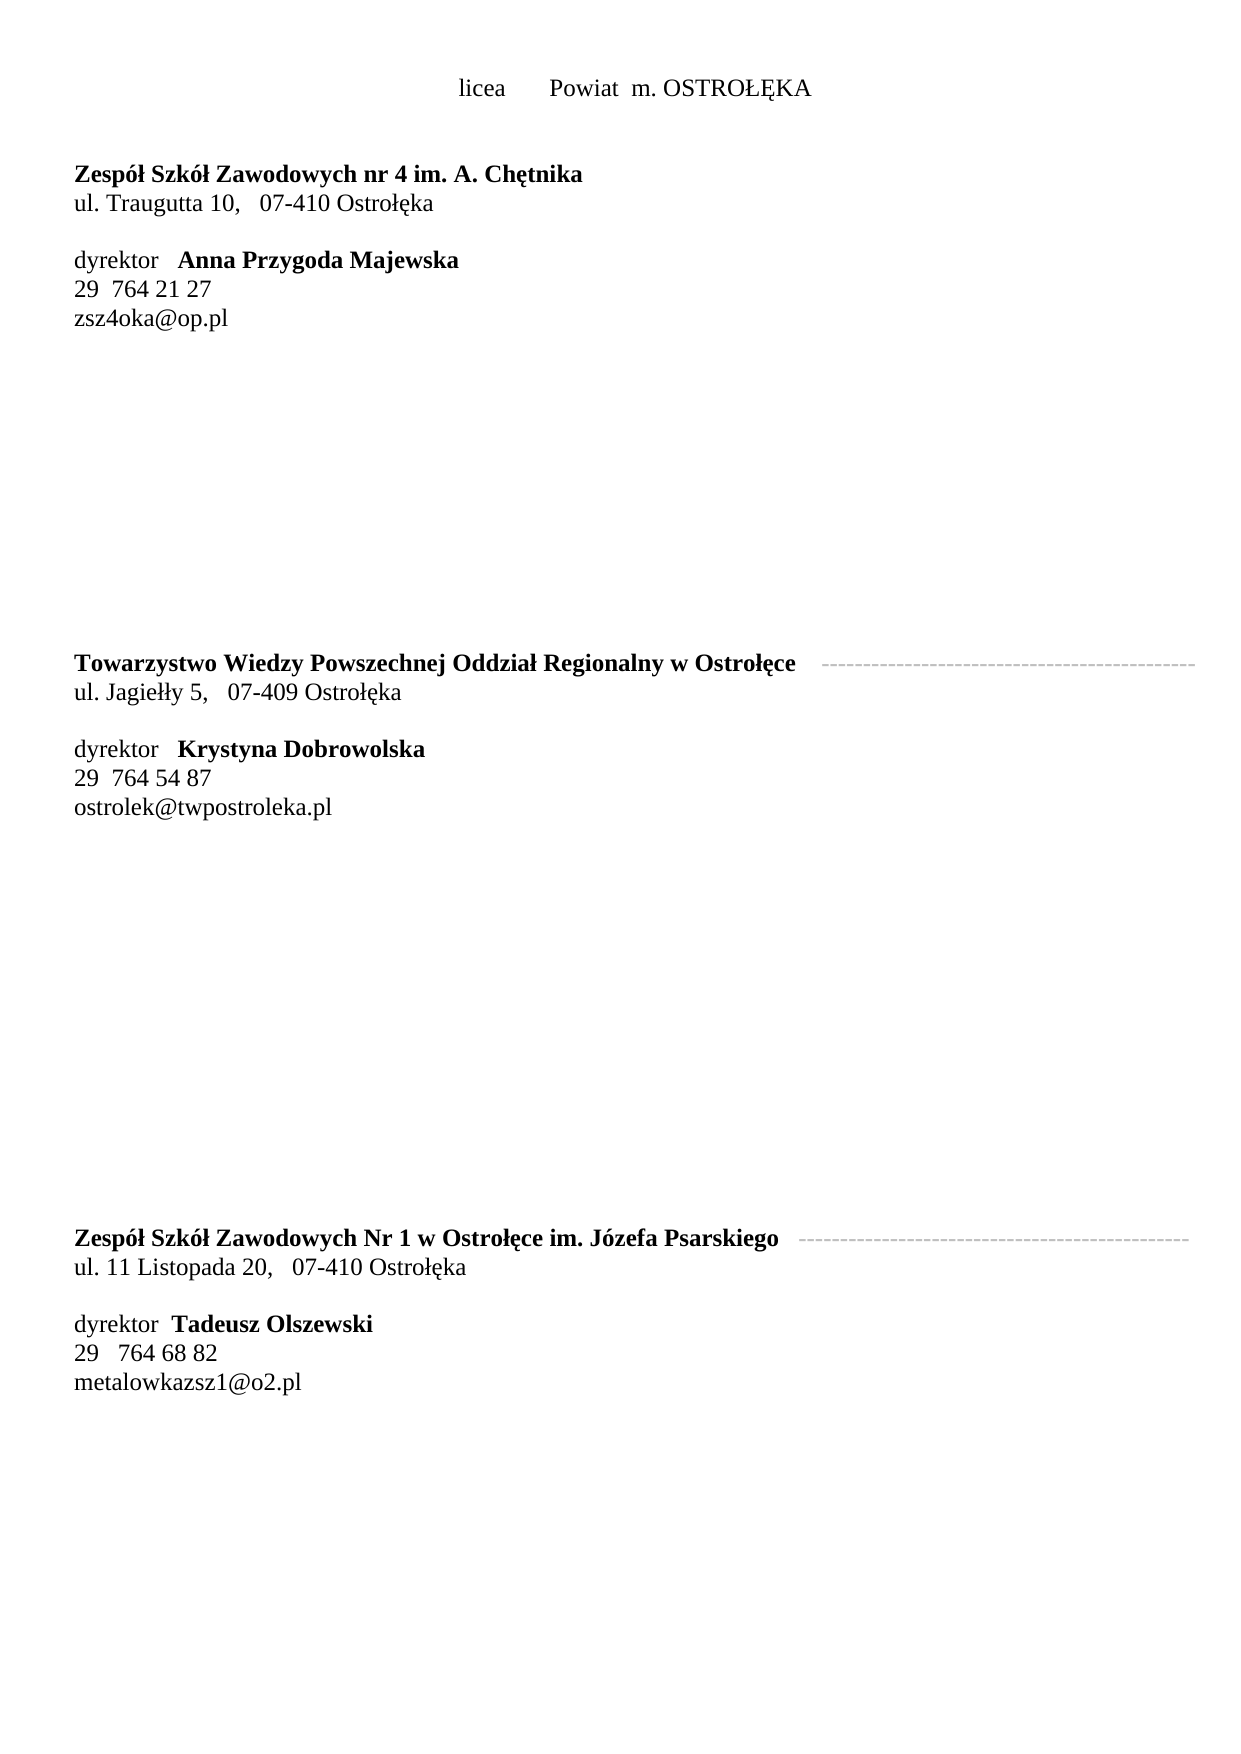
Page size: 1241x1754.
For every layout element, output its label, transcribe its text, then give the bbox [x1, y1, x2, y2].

text 29 764 54 87 [74, 763, 1196, 792]
text Towarzystwo Wiedzy Powszechnej Oddział Regionalny w Ostrołęce --------------------------------------------- [74, 648, 1196, 677]
text Zespół Szkół Zawodowych Nr 1 w Ostrołęce im. Józefa Psarskiego ----------------------------------------------- [74, 1223, 1196, 1252]
text Zespół Szkół Zawodowych nr 4 im. A. Chętnika [74, 159, 1196, 188]
text ul. 11 Listopada 20, 07-410 Ostrołęka [74, 1252, 1196, 1281]
text licea Powiat m. OSTROŁĘKA [74, 73, 1196, 102]
text dyrektor Anna Przygoda Majewska [74, 246, 1196, 274]
text ul. Traugutta 10, 07-410 Ostrołęka [74, 188, 1196, 217]
text ul. Jagiełły 5, 07-409 Ostrołęka [74, 677, 1196, 706]
text dyrektor Tadeusz Olszewski [74, 1309, 1196, 1338]
text zsz4oka@op.pl [74, 303, 1196, 332]
text ostrolek@twpostroleka.pl [74, 792, 1196, 821]
text 29 764 68 82 [74, 1338, 1196, 1367]
text metalowkazsz1@o2.pl [74, 1367, 1196, 1396]
text 29 764 21 27 [74, 274, 1196, 303]
text dyrektor Krystyna Dobrowolska [74, 734, 1196, 763]
